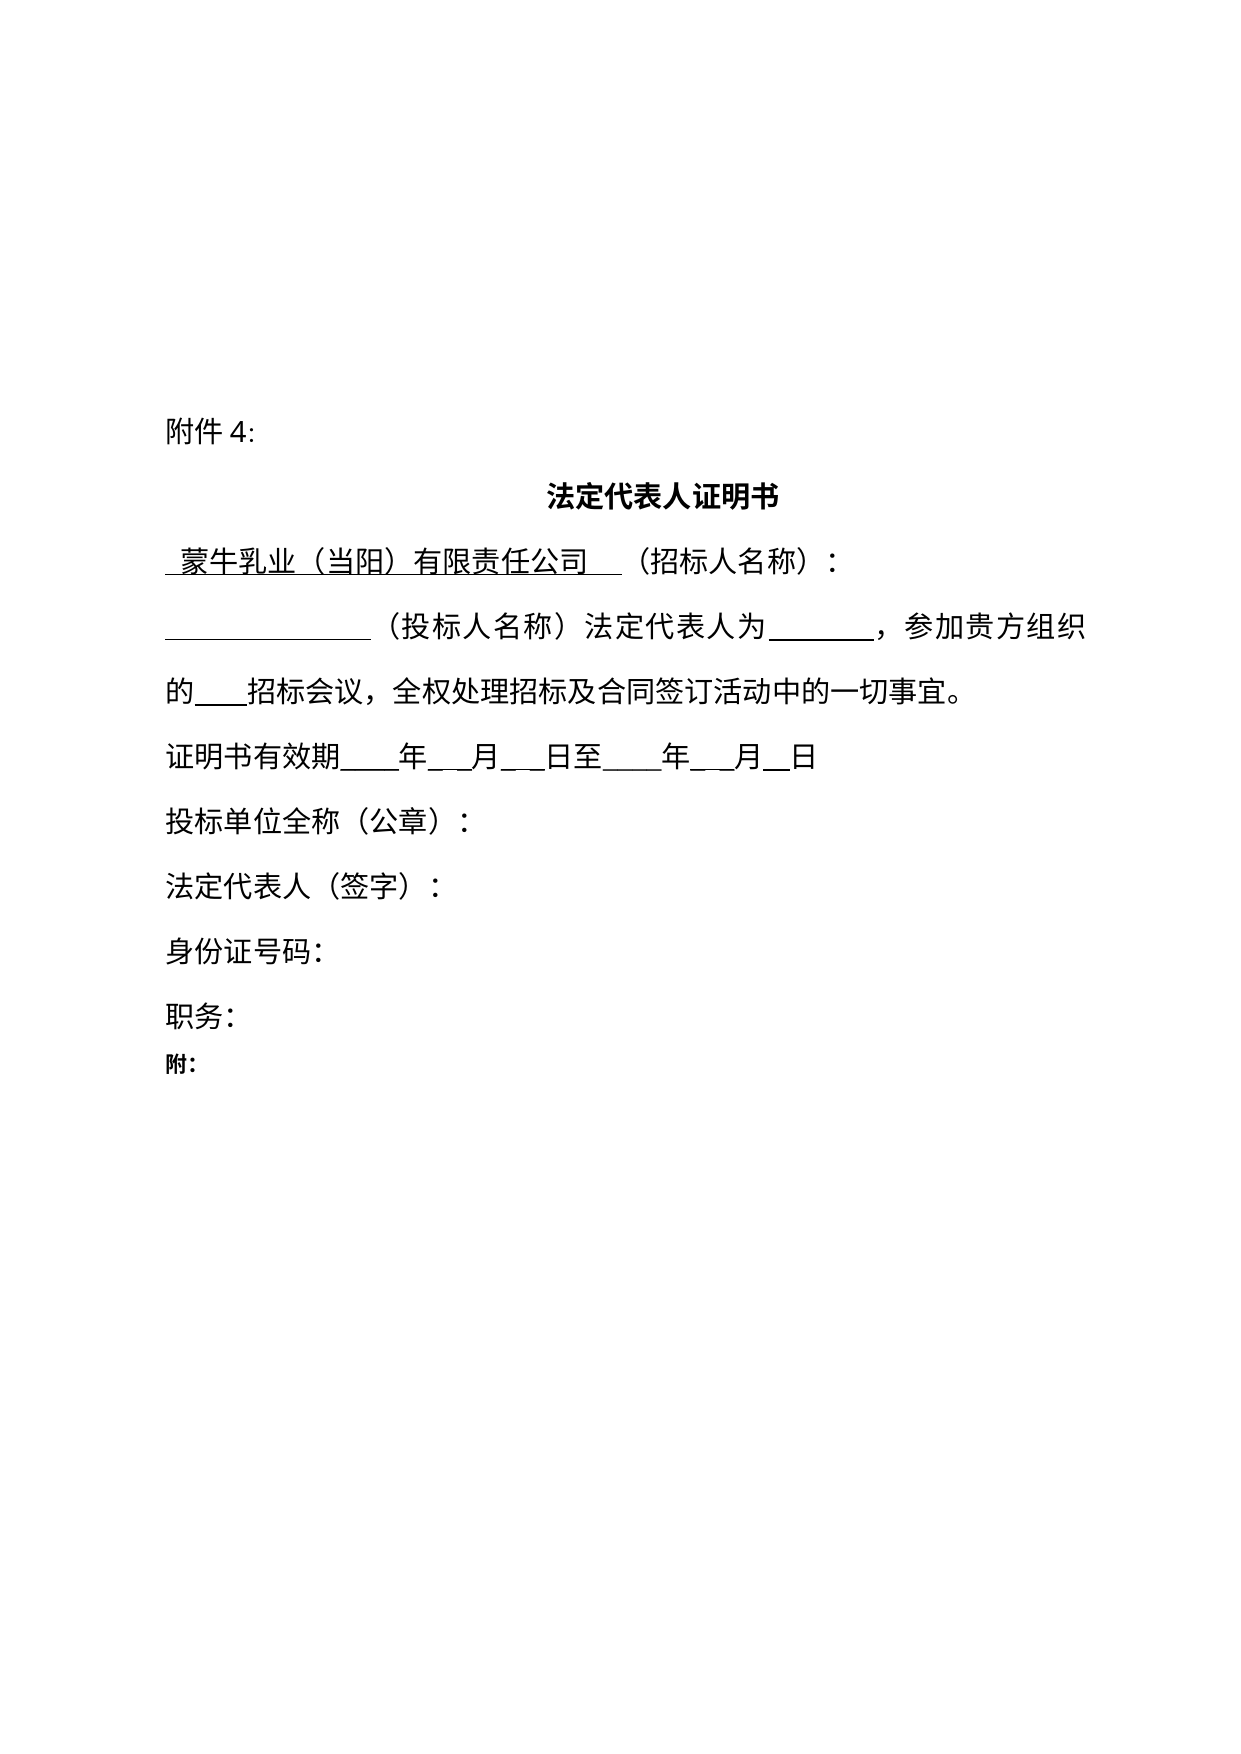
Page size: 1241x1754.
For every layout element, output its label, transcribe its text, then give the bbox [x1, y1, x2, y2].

text 证明书有效期____年_ _月_ _日至____年_ _月 日 [165, 722, 1087, 787]
text 身份证号码： [165, 917, 1087, 982]
text 附件4： [165, 397, 1087, 462]
text 投标单位全称（公章）： [165, 787, 1087, 852]
text 法定代表人（签字）： [165, 852, 1087, 917]
text 蒙牛乳业（当阳）有限责任公司 （招标人名称）： [165, 527, 1087, 592]
text 附： [165, 1047, 1087, 1079]
text 职务： [165, 982, 1087, 1047]
text 法定代表人证明书 [165, 462, 1087, 527]
text （投标人名称）法定代表人为 ，参加贵方组织的 招标会议，全权处理招标及合同签订活动中的一切事宜。 [165, 592, 1087, 722]
